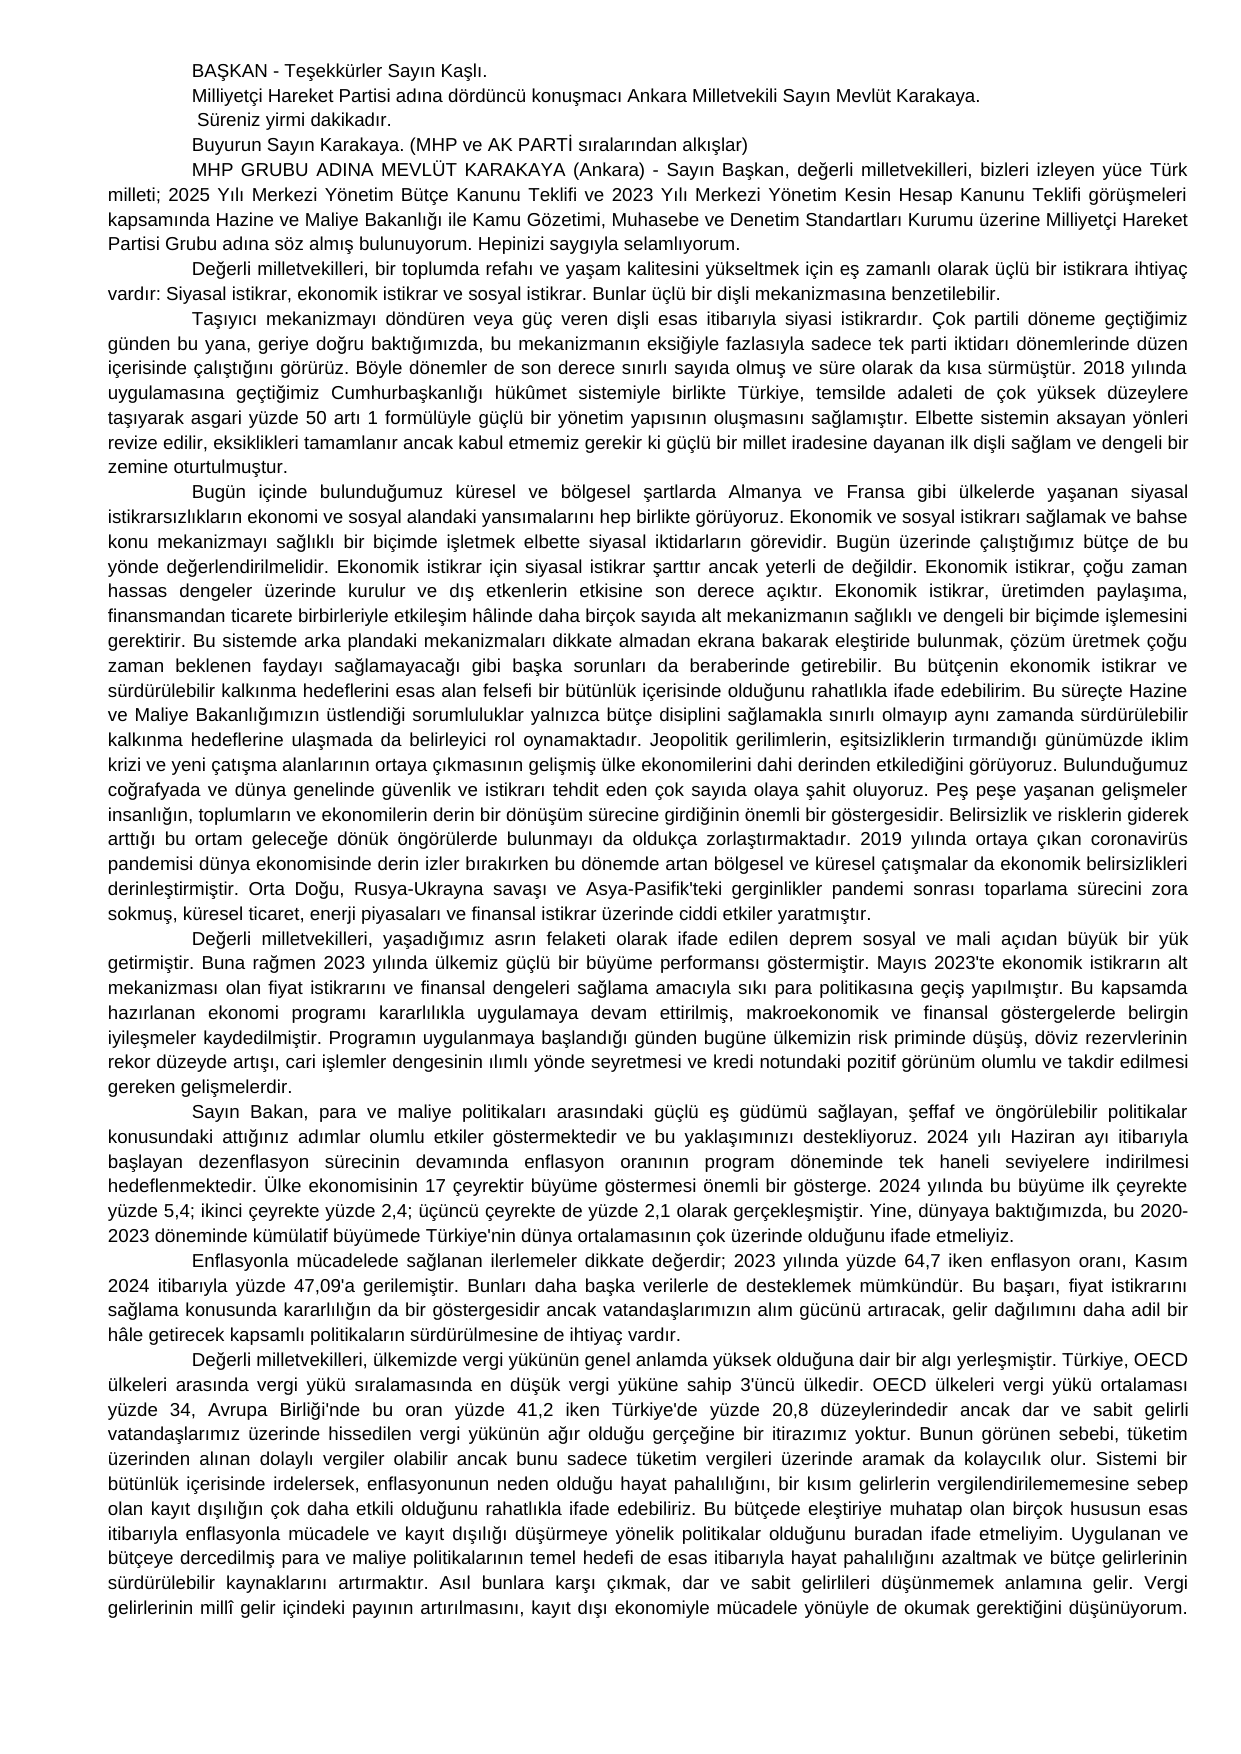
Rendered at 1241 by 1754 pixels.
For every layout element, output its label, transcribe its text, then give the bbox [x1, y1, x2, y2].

text BAŞKAN - Teşekkürler Sayın Kaşlı. [108, 60, 1189, 81]
text Taşıyıcı mekanizmayı döndüren veya güç veren dişli esas itibarıyla siyasi istikrardır. Çok partili döneme geçtiğimiz günden bu yana, geriye doğru baktığımızda, bu mekanizmanın eksiğiyle fazlasıyla sadece tek parti iktidarı dönemlerinde düzen içerisinde çalıştığını görürüz. Böyle dönemler de son derece sınırlı sayıda olmuş ve süre olarak da kısa sürmüştür. 2018 yılında uygulamasına geçtiğimiz Cumhurbaşkanlığı hükûmet sistemiyle birlikte Türkiye, temsilde adaleti de çok yüksek düzeylere taşıyarak asgari yüzde 50 artı 1 formülüyle güçlü bir yönetim yapısının oluşmasını sağlamıştır. Elbette sistemin aksayan yönleri revize edilir, eksiklikleri tamamlanır ancak kabul etmemiz gerekir ki güçlü bir millet iradesine dayanan ilk dişli sağlam ve dengeli bir zemine oturtulmuştur. [108, 308, 1189, 478]
text Buyurun Sayın Karakaya. (MHP ve AK PARTİ sıralarından alkışlar) [108, 134, 1189, 156]
text MHP GRUBU ADINA MEVLÜT KARAKAYA (Ankara) - Sayın Başkan, değerli milletvekilleri, bizleri izleyen yüce Türk milleti; 2025 Yılı Merkezi Yönetim Bütçe Kanunu Teklifi ve 2023 Yılı Merkezi Yönetim Kesin Hesap Kanunu Teklifi görüşmeleri kapsamında Hazine ve Maliye Bakanlığı ile Kamu Gözetimi, Muhasebe ve Denetim Standartları Kurumu üzerine Milliyetçi Hareket Partisi Grubu adına söz almış bulunuyorum. Hepinizi saygıyla selamlıyorum. [108, 159, 1189, 255]
text Bugün içinde bulunduğumuz küresel ve bölgesel şartlarda Almanya ve Fransa gibi ülkelerde yaşanan siyasal istikrarsızlıkların ekonomi ve sosyal alandaki yansımalarını hep birlikte görüyoruz. Ekonomik ve sosyal istikrarı sağlamak ve bahse konu mekanizmayı sağlıklı bir biçimde işletmek elbette siyasal iktidarların görevidir. Bugün üzerinde çalıştığımız bütçe de bu yönde değerlendirilmelidir. Ekonomik istikrar için siyasal istikrar şarttır ancak yeterli de değildir. Ekonomik istikrar, çoğu zaman hassas dengeler üzerinde kurulur ve dış etkenlerin etkisine son derece açıktır. Ekonomik istikrar, üretimden paylaşıma, finansmandan ticarete birbirleriyle etkileşim hâlinde daha birçok sayıda alt mekanizmanın sağlıklı ve dengeli bir biçimde işlemesini gerektirir. Bu sistemde arka plandaki mekanizmaları dikkate almadan ekrana bakarak eleştiride bulunmak, çözüm üretmek çoğu zaman beklenen faydayı sağlamayacağı gibi başka sorunları da beraberinde getirebilir. Bu bütçenin ekonomik istikrar ve sürdürülebilir kalkınma hedeflerini esas alan felsefi bir bütünlük içerisinde olduğunu rahatlıkla ifade edebilirim. Bu süreçte Hazine ve Maliye Bakanlığımızın üstlendiği sorumluluklar yalnızca bütçe disiplini sağlamakla sınırlı olmayıp aynı zamanda sürdürülebilir kalkınma hedeflerine ulaşmada da belirleyici rol oynamaktadır. Jeopolitik gerilimlerin, eşitsizliklerin tırmandığı günümüzde iklim krizi ve yeni çatışma alanlarının ortaya çıkmasının gelişmiş ülke ekonomilerini dahi derinden etkilediğini görüyoruz. Bulunduğumuz coğrafyada ve dünya genelinde güvenlik ve istikrarı tehdit eden çok sayıda olaya şahit oluyoruz. Peş peşe yaşanan gelişmeler insanlığın, toplumların ve ekonomilerin derin bir dönüşüm sürecine girdiğinin önemli bir göstergesidir. Belirsizlik ve risklerin giderek arttığı bu ortam geleceğe dönük öngörülerde bulunmayı da oldukça zorlaştırmaktadır. 2019 yılında ortaya çıkan coronavirüs pandemisi dünya ekonomisinde derin izler bırakırken bu dönemde artan bölgesel ve küresel çatışmalar da ekonomik belirsizlikleri derinleştirmiştir. Orta Doğu, Rusya-Ukrayna savaşı ve Asya-Pasifik'teki gerginlikler pandemi sonrası toparlama sürecini zora sokmuş, küresel ticaret, enerji piyasaları ve finansal istikrar üzerinde ciddi etkiler yaratmıştır. [108, 481, 1189, 924]
text Milliyetçi Hareket Partisi adına dördüncü konuşmacı Ankara Milletvekili Sayın Mevlüt Karakaya. [108, 84, 1189, 106]
text Değerli milletvekilleri, yaşadığımız asrın felaketi olarak ifade edilen deprem sosyal ve mali açıdan büyük bir yük getirmiştir. Buna rağmen 2023 yılında ülkemiz güçlü bir büyüme performansı göstermiştir. Mayıs 2023'te ekonomik istikrarın alt mekanizması olan fiyat istikrarını ve finansal dengeleri sağlama amacıyla sıkı para politikasına geçiş yapılmıştır. Bu kapsamda hazırlanan ekonomi programı kararlılıkla uygulamaya devam ettirilmiş, makroekonomik ve finansal göstergelerde belirgin iyileşmeler kaydedilmiştir. Programın uygulanmaya başlandığı günden bugüne ülkemizin risk priminde düşüş, döviz rezervlerinin rekor düzeyde artışı, cari işlemler dengesinin ılımlı yönde seyretmesi ve kredi notundaki pozitif görünüm olumlu ve takdir edilmesi gereken gelişmelerdir. [108, 927, 1189, 1098]
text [108, 1349, 1189, 1618]
text Sayın Bakan, para ve maliye politikaları arasındaki güçlü eş güdümü sağlayan, şeffaf ve öngörülebilir politikalar konusundaki attığınız adımlar olumlu etkiler göstermektedir ve bu yaklaşımınızı destekliyoruz. 2024 yılı Haziran ayı itibarıyla başlayan dezenflasyon sürecinin devamında enflasyon oranının program döneminde tek haneli seviyelere indirilmesi hedeflenmektedir. Ülke ekonomisinin 17 çeyrektir büyüme göstermesi önemli bir gösterge. 2024 yılında bu büyüme ilk çeyrekte yüzde 5,4; ikinci çeyrekte yüzde 2,4; üçüncü çeyrekte de yüzde 2,1 olarak gerçekleşmiştir. Yine, dünyaya baktığımızda, bu 2020-2023 döneminde kümülatif büyümede Türkiye'nin dünya ortalamasının çok üzerinde olduğunu ifade etmeliyiz. [108, 1101, 1189, 1246]
text Değerli milletvekilleri, bir toplumda refahı ve yaşam kalitesini yükseltmek için eş zamanlı olarak üçlü bir istikrara ihtiyaç vardır: Siyasal istikrar, ekonomik istikrar ve sosyal istikrar. Bunlar üçlü bir dişli mekanizmasına benzetilebilir. [108, 258, 1189, 304]
text Süreniz yirmi dakikadır. [108, 109, 1189, 131]
text Enflasyonla mücadelede sağlanan ilerlemeler dikkate değerdir; 2023 yılında yüzde 64,7 iken enflasyon oranı, Kasım 2024 itibarıyla yüzde 47,09'a gerilemiştir. Bunları daha başka verilerle de desteklemek mümkündür. Bu başarı, fiyat istikrarını sağlama konusunda kararlılığın da bir göstergesidir ancak vatandaşlarımızın alım gücünü artıracak, gelir dağılımını daha adil bir hâle getirecek kapsamlı politikaların sürdürülmesine de ihtiyaç vardır. [108, 1250, 1189, 1346]
